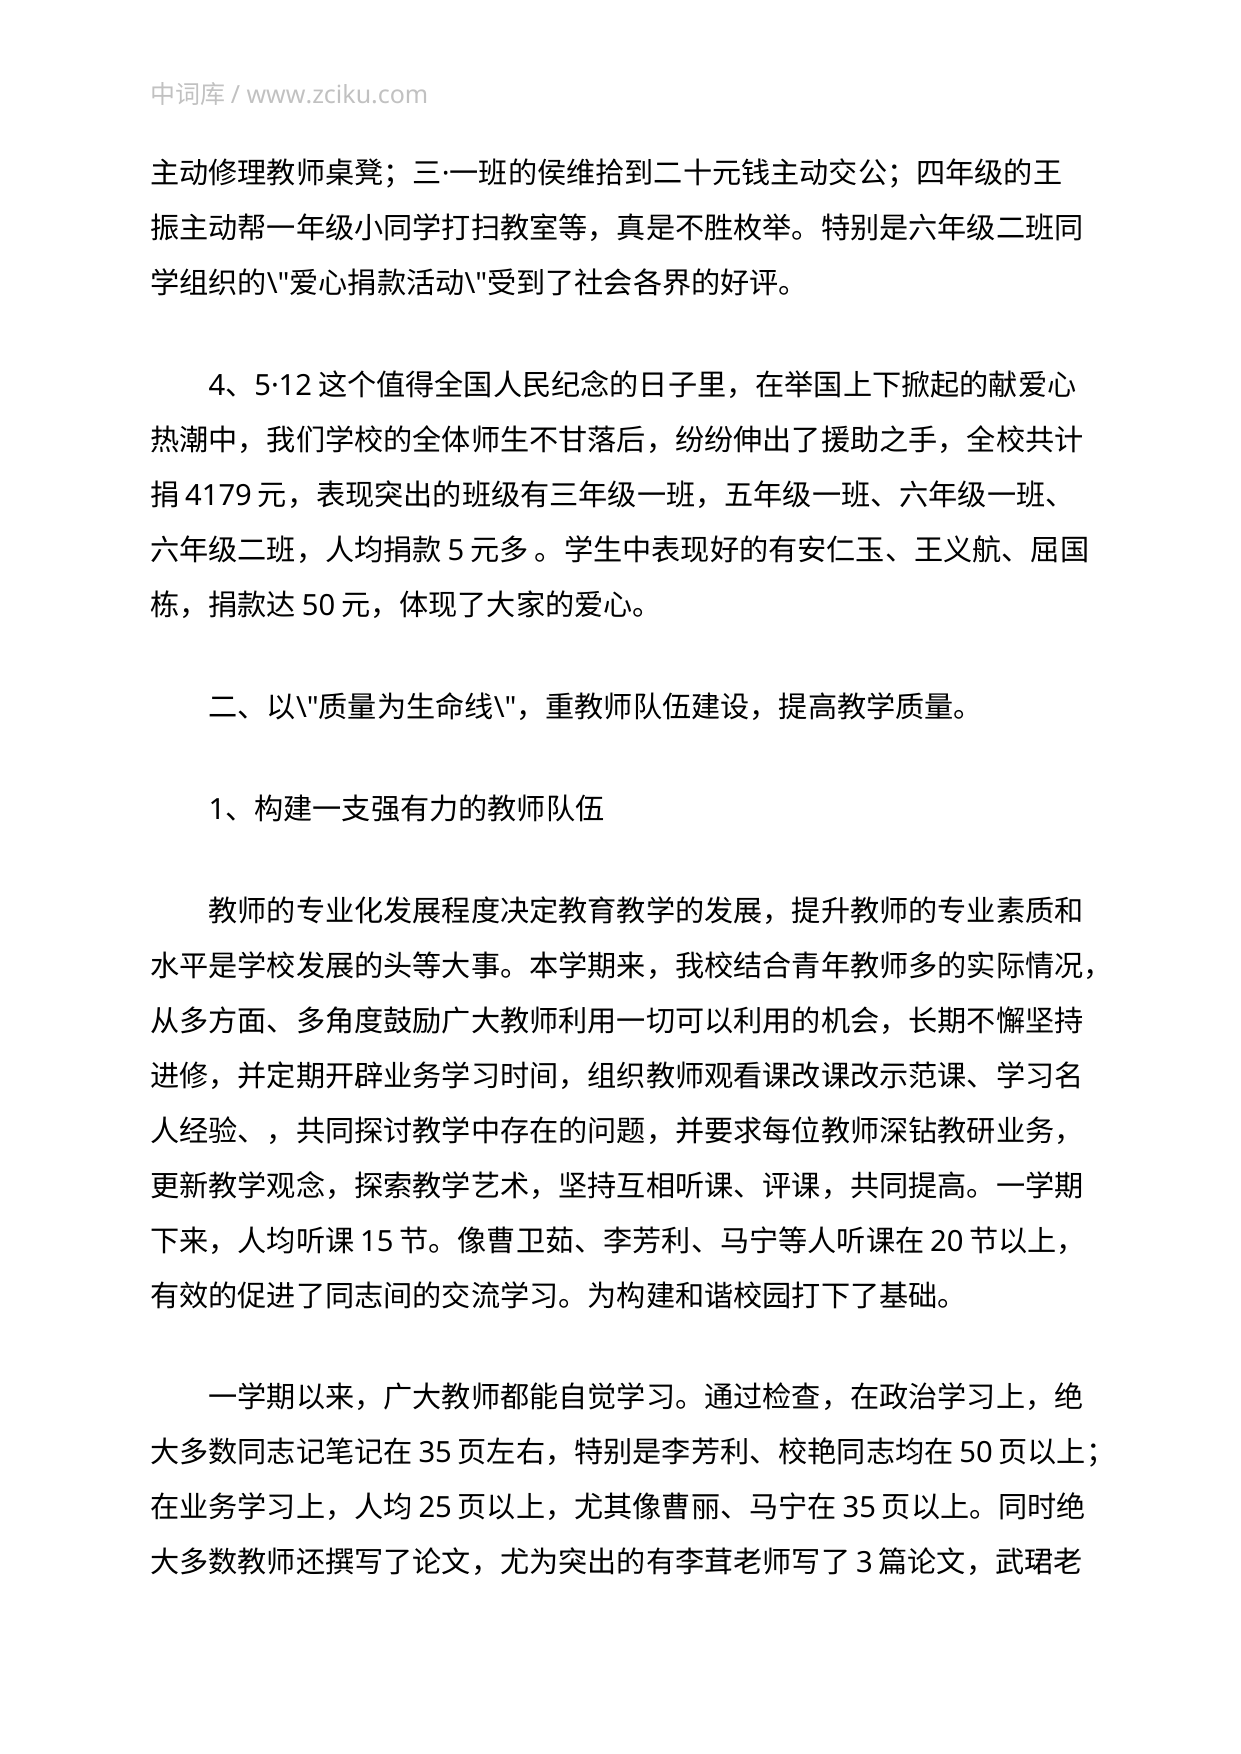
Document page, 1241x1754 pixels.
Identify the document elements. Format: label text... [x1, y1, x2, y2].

text 教师的专业化发展程度决定教育教学的发展，提升教师的专业素质和水平是学校发展的头等大事。本学期来，我校结合青年教师多的实际情况，从多方面、多角度鼓励广大教师利用一切可以利用的机会，长期不懈坚持进修，并定期开辟业务学习时间，组织教师观看课改课改示范课、学习名人经验、，共同探讨教学中存在的问题，并要求每位教师深钻教研业务，更新教学观念，探索教学艺术，坚持互相听课、评课，共同提高。一学期下来，人均听课15节。像曹卫茹、李芳利、马宁等人听课在20节以上，有效的促进了同志间的交流学习。为构建和谐校园打下了基础。 [150, 888, 1090, 1314]
text 4、5·12这个值得全国人民纪念的日子里，在举国上下掀起的献爱心热潮中，我们学校的全体师生不甘落后，纷纷伸出了援助之手，全校共计捐4179元，表现突出的班级有三年级一班，五年级一班、六年级一班、六年级二班，人均捐款5元多 。学生中表现好的有安仁玉、王义航、屈国栋，捐款达50元，体现了大家的爱心。 [150, 362, 1090, 624]
text 二、以\"质量为生命线\"，重教师队伍建设，提高教学质量。 [150, 684, 1090, 726]
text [150, 1374, 1090, 1581]
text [150, 150, 1090, 302]
text 1、构建一支强有力的教师队伍 [150, 786, 1090, 828]
